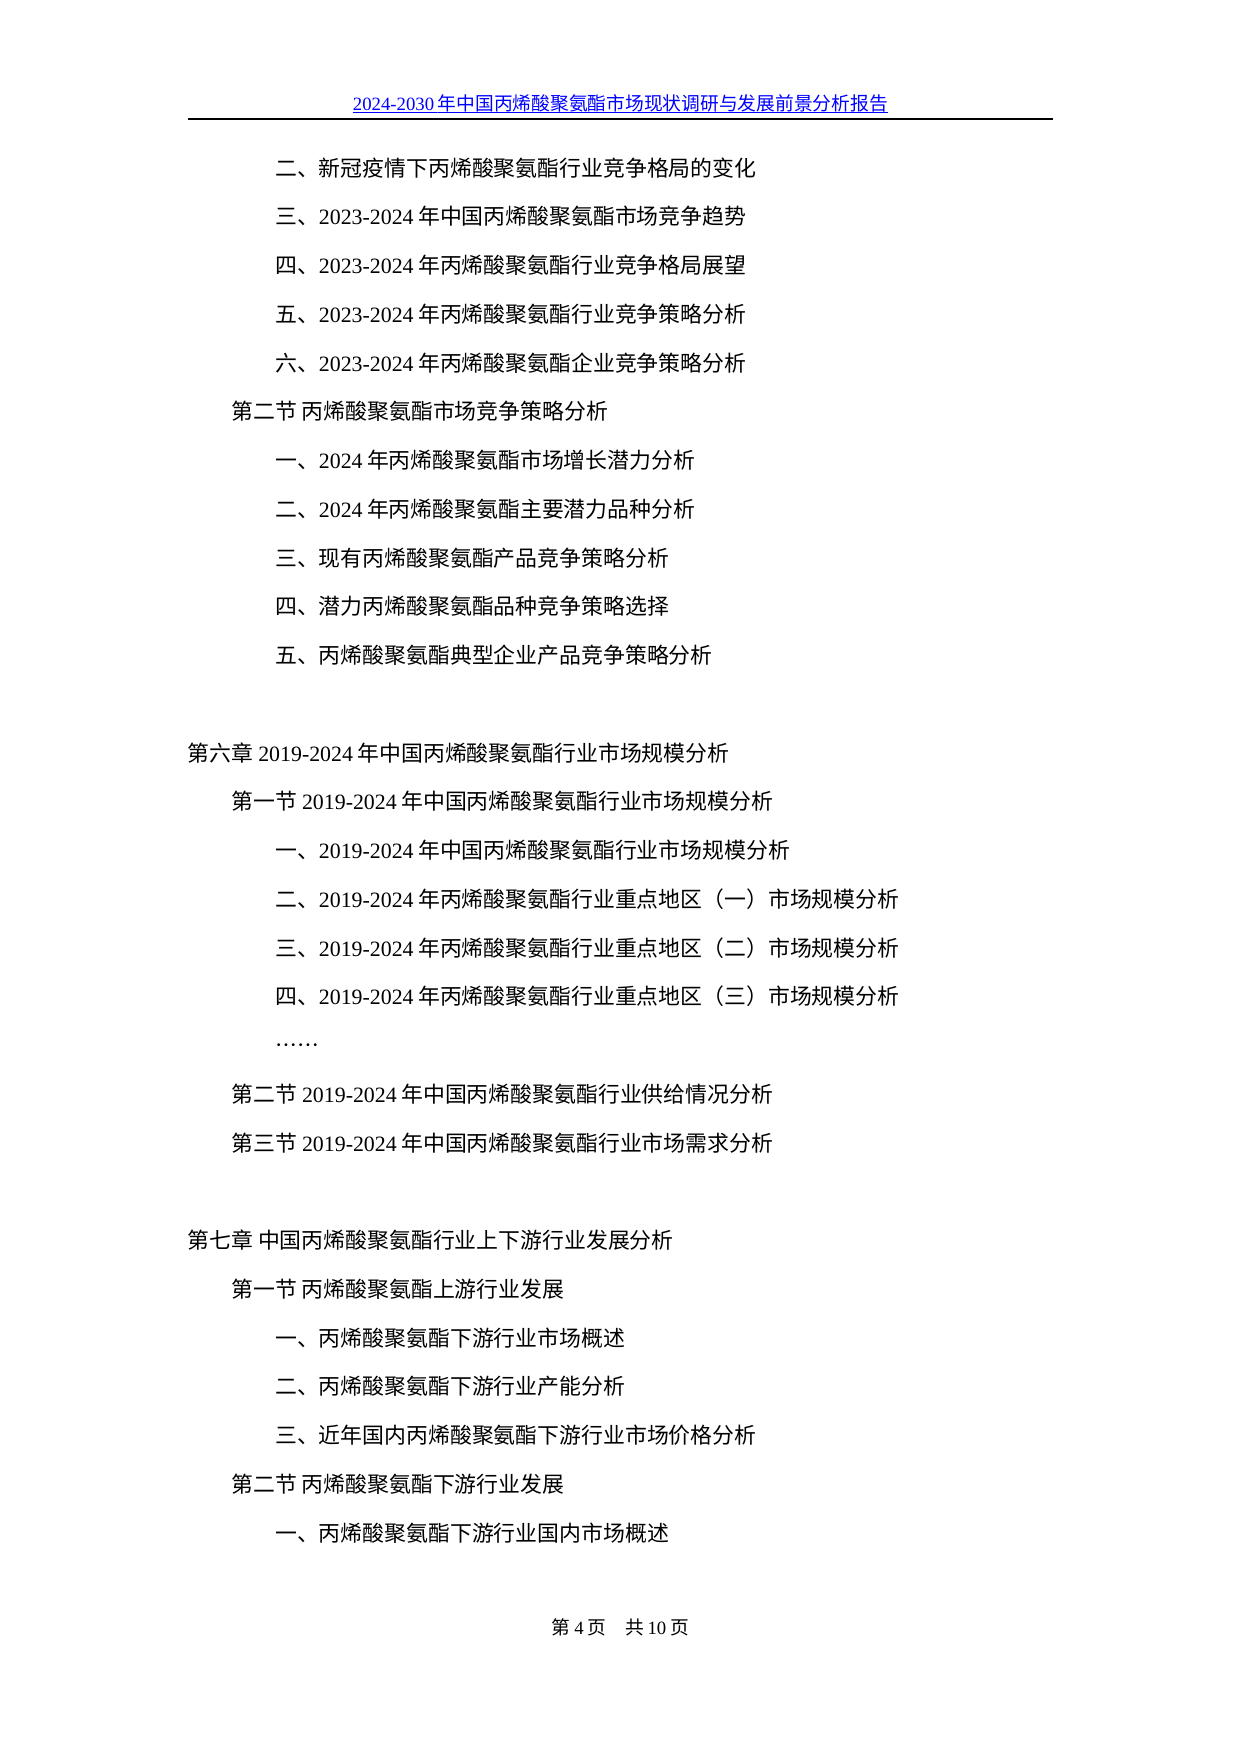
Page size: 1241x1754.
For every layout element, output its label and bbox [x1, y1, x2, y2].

text [187, 150, 1053, 1548]
